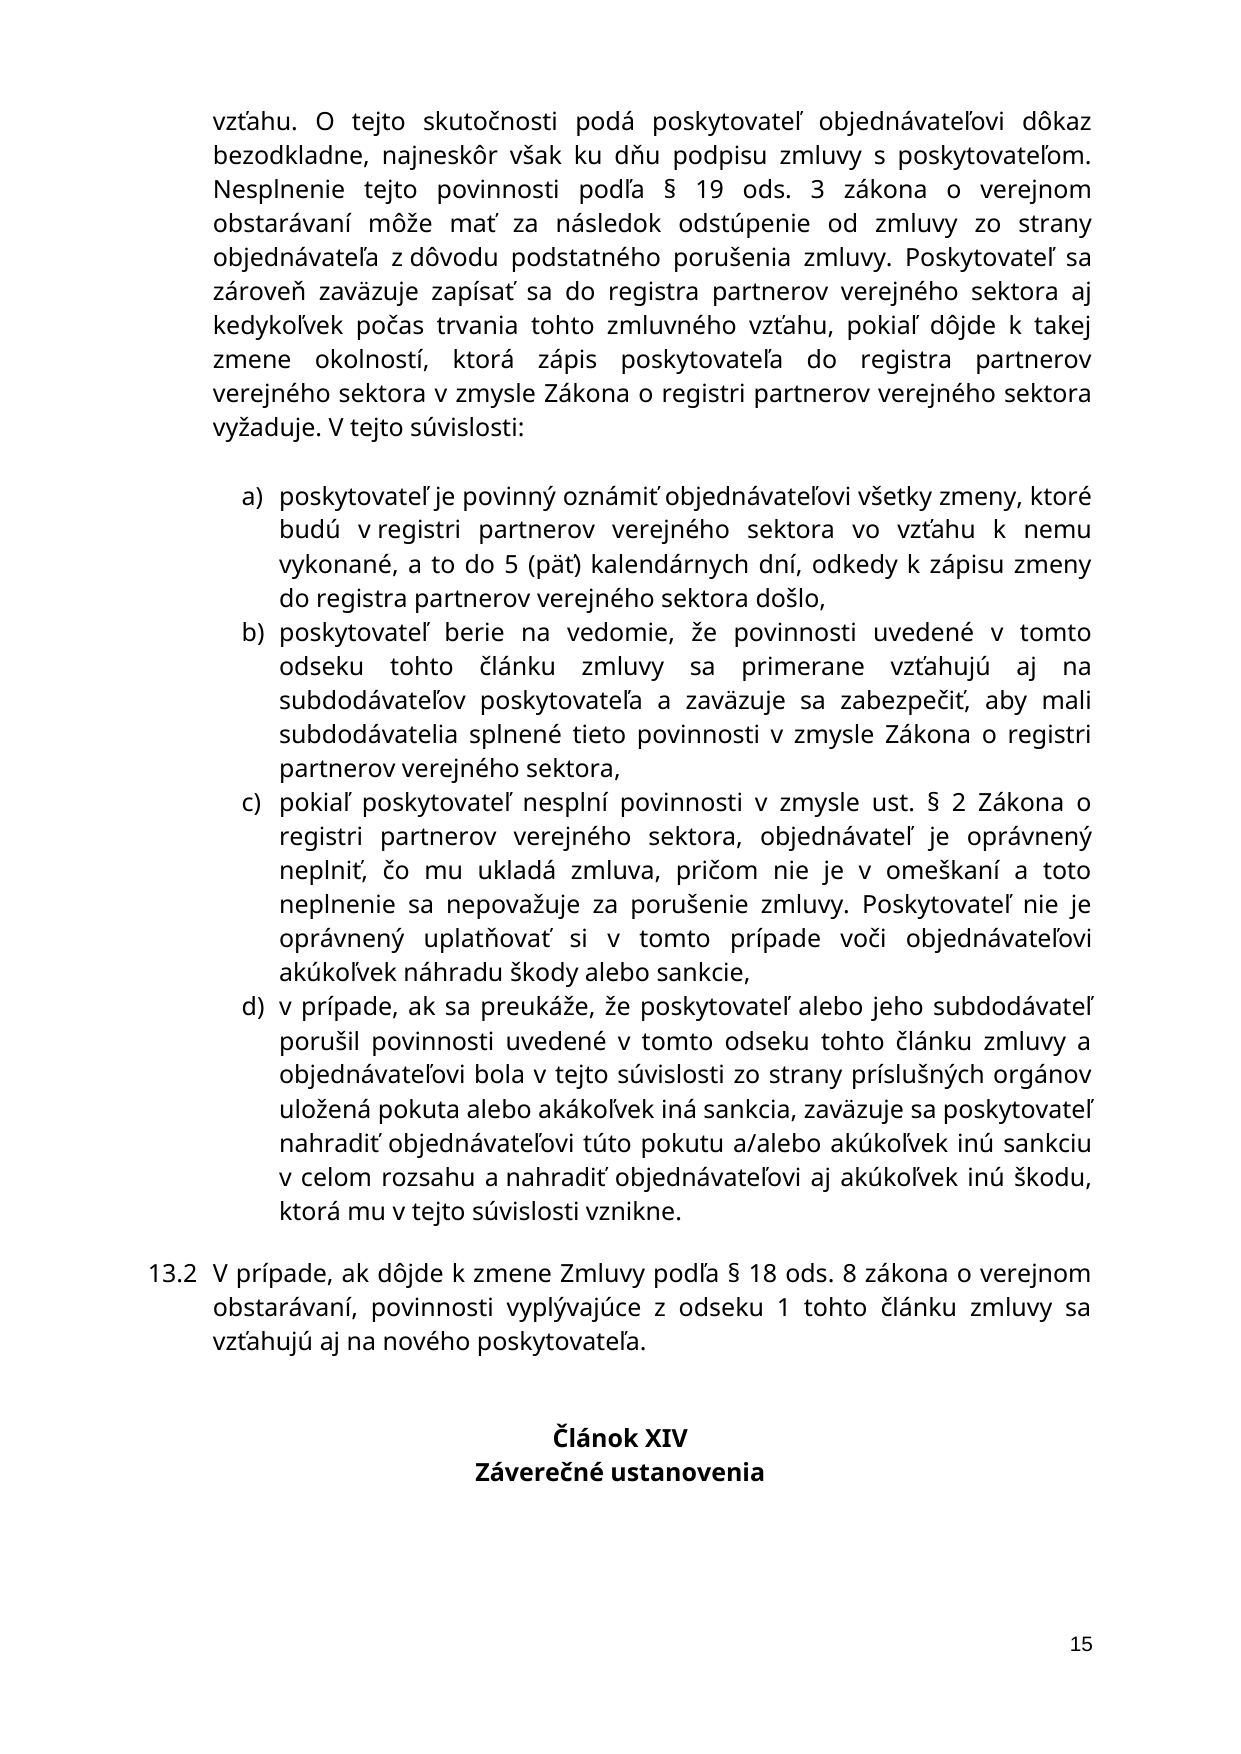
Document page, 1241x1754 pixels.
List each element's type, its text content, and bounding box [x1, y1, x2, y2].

list poskytovateľ je povinný oznámiť objednávateľovi všetky zmeny, ktoré budú v registri partnerov verejného sektora vo vzťahu k nemu vykonané, a to do 5 (päť) kalendárnych dní, odkedy k zápisu zmeny do registra partnerov verejného sektora došlo, [241, 478, 1093, 614]
list poskytovateľ berie na vedomie, že povinnosti uvedené v tomto odseku tohto článku zmluvy sa primerane vzťahujú aj na subdodávateľov poskytovateľa a zaväzuje sa zabezpečiť, aby mali subdodávatelia splnené tieto povinnosti v zmysle Zákona o registri partnerov verejného sektora, [241, 614, 1093, 785]
text Záverečné ustanovenia [148, 1455, 1093, 1489]
list v prípade, ak sa preukáže, že poskytovateľ alebo jeho subdodávateľ porušil povinnosti uvedené v tomto odseku tohto článku zmluvy a objednávateľovi bola v tejto súvislosti zo strany príslušných orgánov uložená pokuta alebo akákoľvek iná sankcia, zaväzuje sa poskytovateľ nahradiť objednávateľovi túto pokutu a/alebo akúkoľvek inú sankciu v celom rozsahu a nahradiť objednávateľovi aj akúkoľvek inú škodu, ktorá mu v tejto súvislosti vznikne. [241, 989, 1093, 1227]
text Článok XIV [148, 1421, 1093, 1455]
list V prípade, ak dôjde k zmene Zmluvy podľa § 18 ods. 8 zákona o verejnom obstarávaní, povinnosti vyplývajúce z odseku 1 tohto článku zmluvy sa vzťahujú aj na nového poskytovateľa. [148, 1256, 1093, 1358]
list pokiaľ poskytovateľ nesplní povinnosti v zmysle ust. § 2 Zákona o registri partnerov verejného sektora, objednávateľ je oprávnený neplniť, čo mu ukladá zmluva, pričom nie je v omeškaní a toto neplnenie sa nepovažuje za porušenie zmluvy. Poskytovateľ nie je oprávnený uplatňovať si v tomto prípade voči objednávateľovi akúkoľvek náhradu škody alebo sankcie, [241, 785, 1093, 989]
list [148, 103, 1093, 444]
